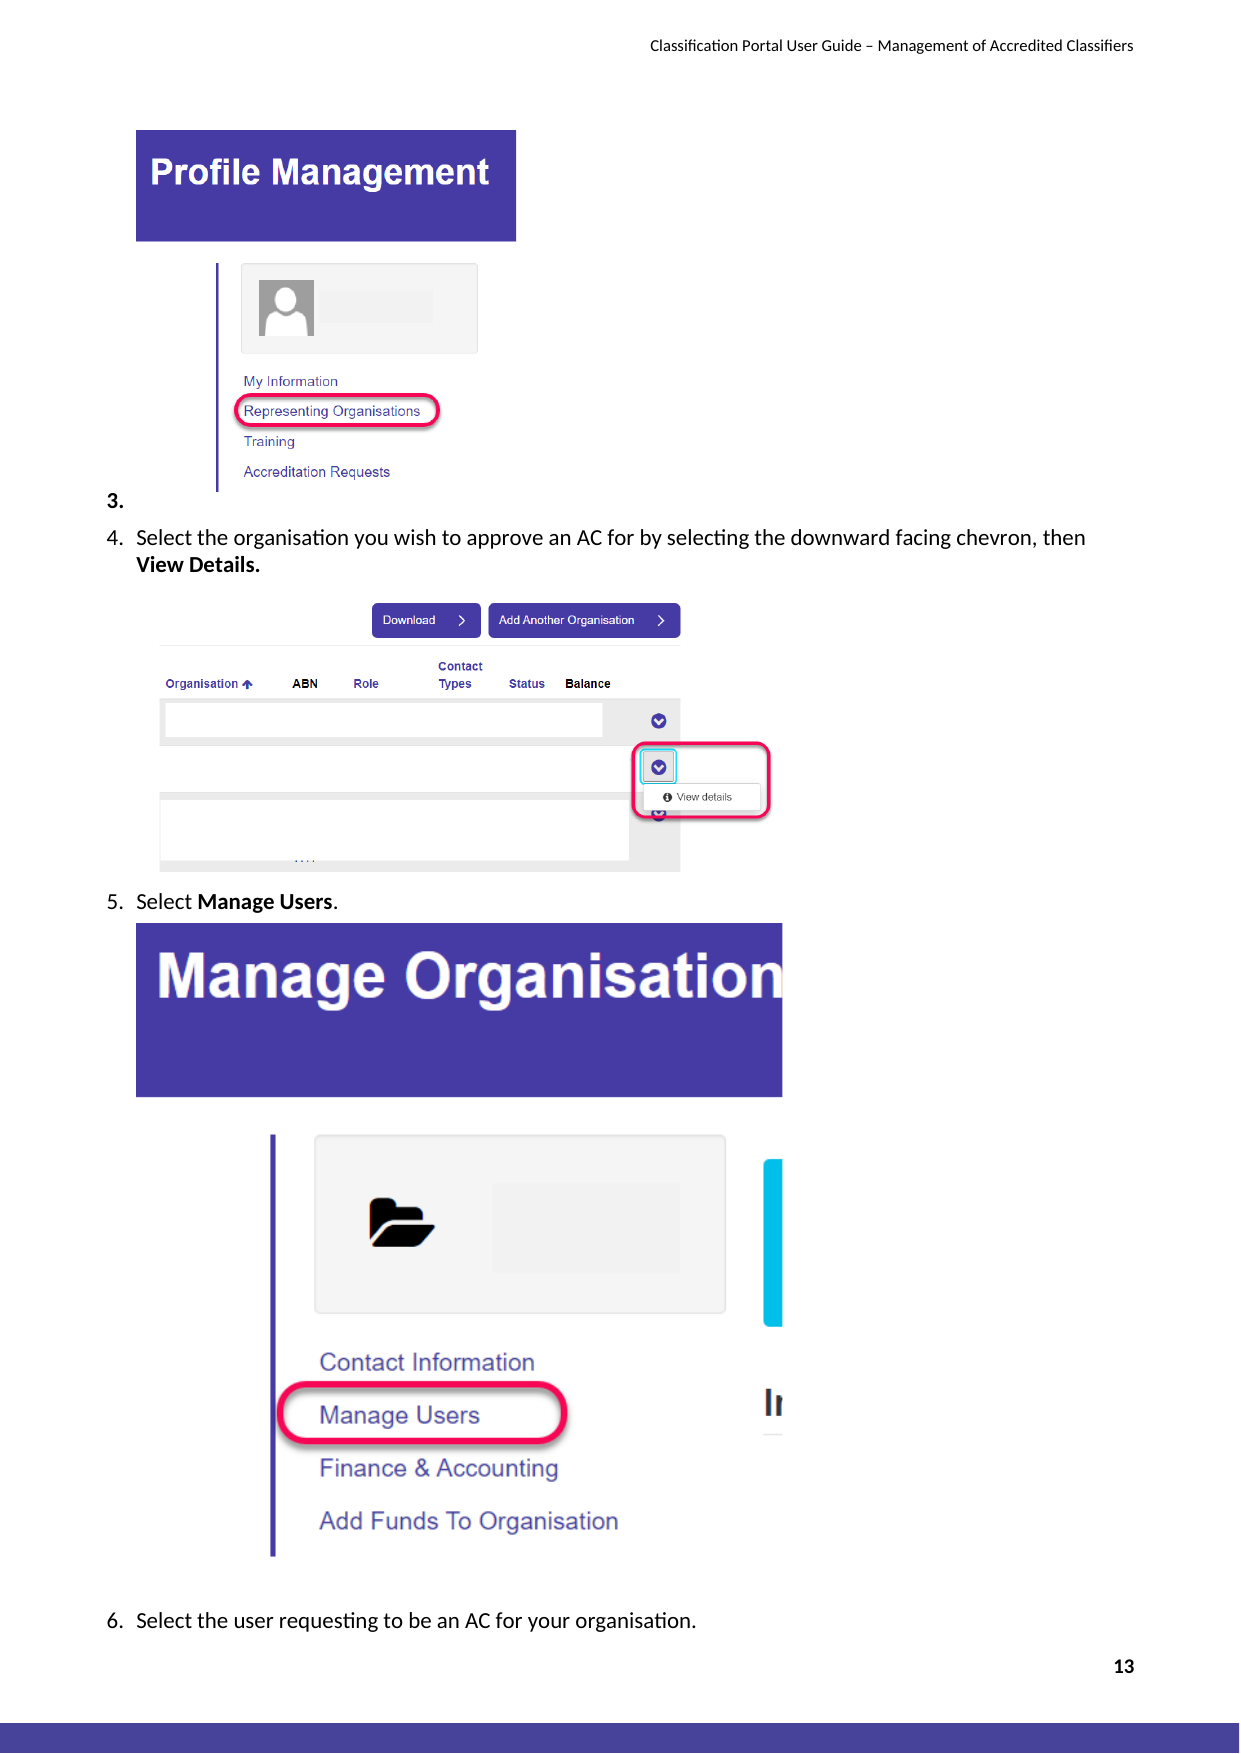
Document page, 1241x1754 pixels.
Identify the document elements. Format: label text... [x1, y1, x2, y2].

list Select the organisation you wish to approve an AC for by selecting the downward facing chevron, then View Details. [106, 523, 1134, 579]
picture [136, 587, 775, 880]
list Select Manage Users. [106, 887, 1134, 916]
picture [0, 1723, 1240, 1753]
picture [136, 130, 517, 509]
picture [136, 923, 783, 1598]
list Select the user requesting to be an AC for your organisation. [106, 1606, 1134, 1634]
